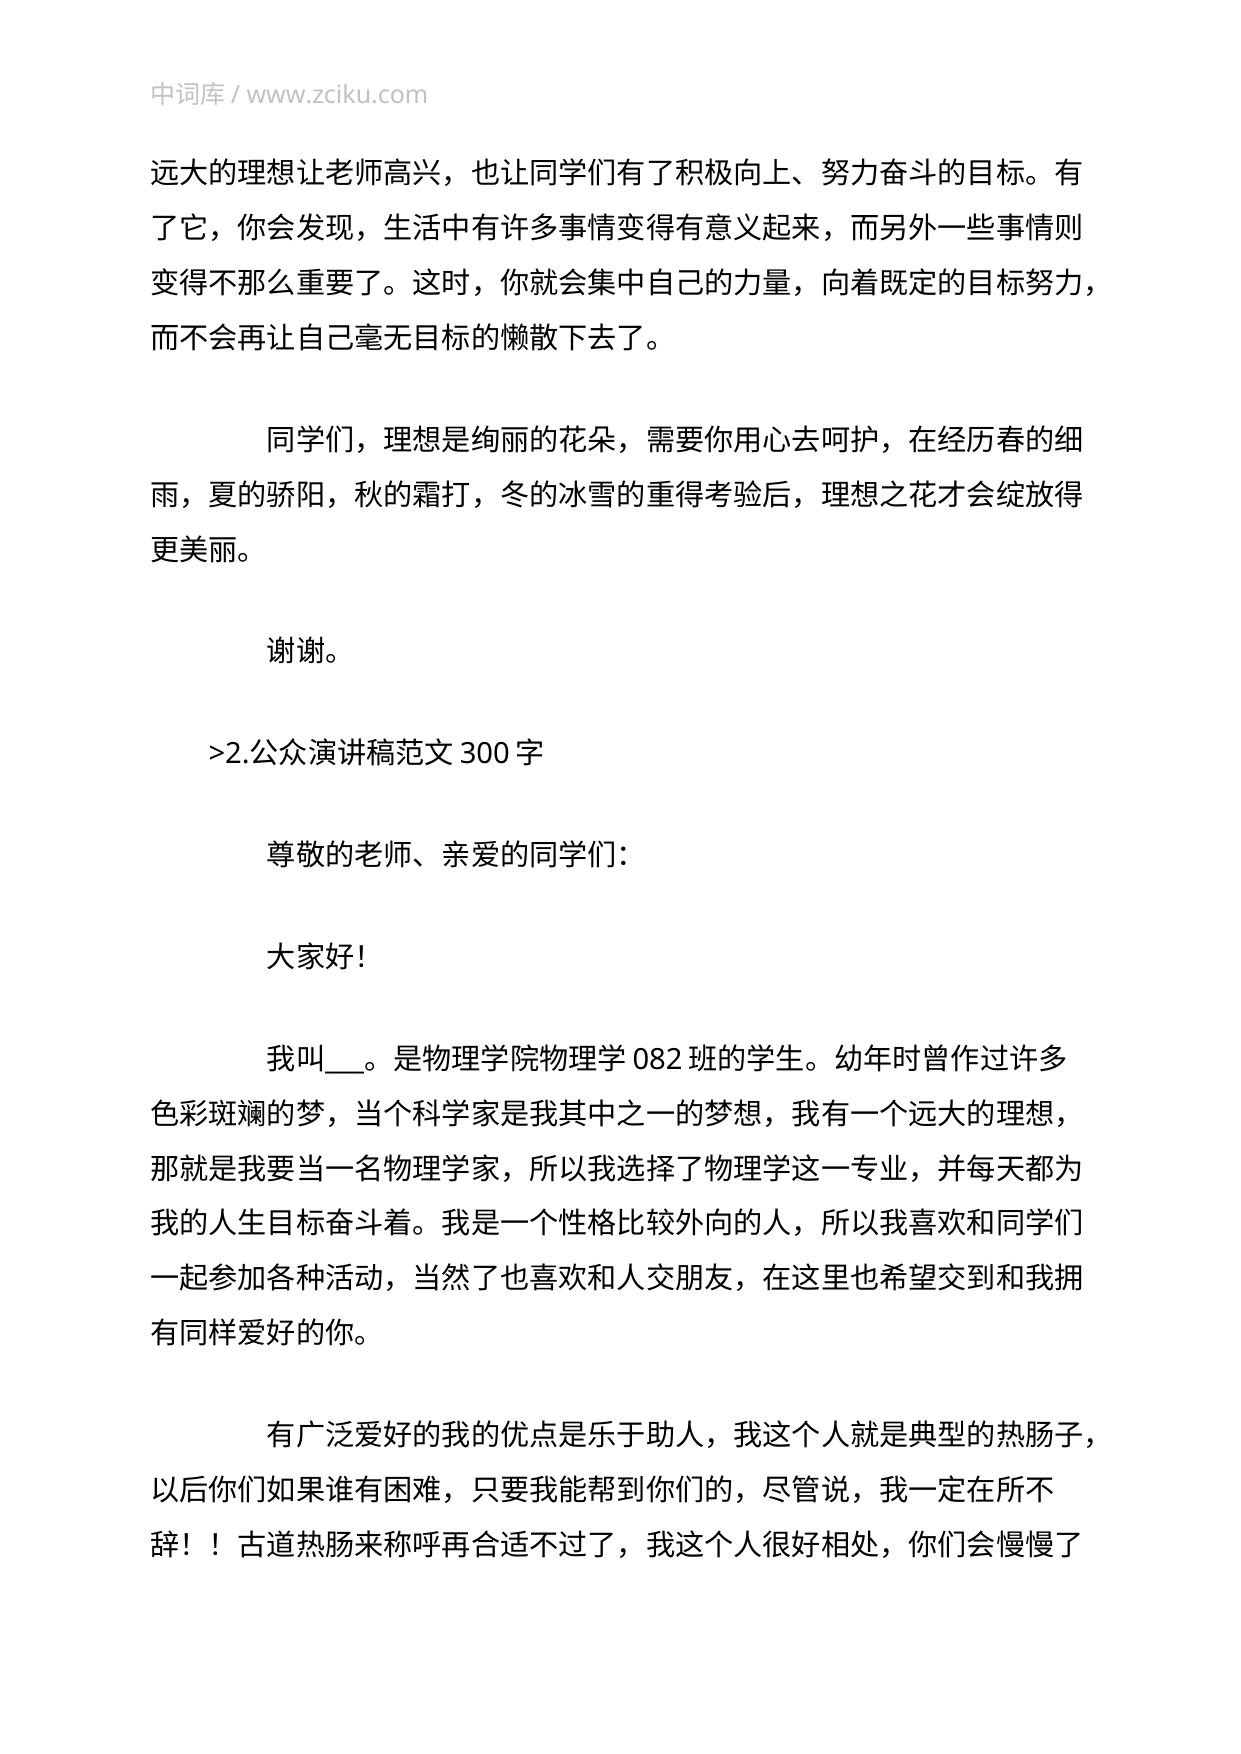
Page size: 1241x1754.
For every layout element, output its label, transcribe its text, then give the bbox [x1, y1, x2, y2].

text 尊敬的老师、亲爱的同学们： [150, 832, 1090, 874]
text 大家好！ [150, 933, 1090, 976]
text >2.公众演讲稿范文300字 [150, 730, 1090, 772]
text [150, 150, 1090, 357]
text 谢谢。 [150, 628, 1090, 670]
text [150, 1412, 1090, 1564]
text 同学们，理想是绚丽的花朵，需要你用心去呵护，在经历春的细雨，夏的骄阳，秋的霜打，冬的冰雪的重得考验后，理想之花才会绽放得更美丽。 [150, 416, 1090, 568]
text 我叫___。是物理学院物理学082班的学生。幼年时曾作过许多色彩斑斓的梦，当个科学家是我其中之一的梦想，我有一个远大的理想，那就是我要当一名物理学家，所以我选择了物理学这一专业，并每天都为我的人生目标奋斗着。我是一个性格比较外向的人，所以我喜欢和同学们一起参加各种活动，当然了也喜欢和人交朋友，在这里也希望交到和我拥有同样爱好的你。 [150, 1035, 1090, 1352]
